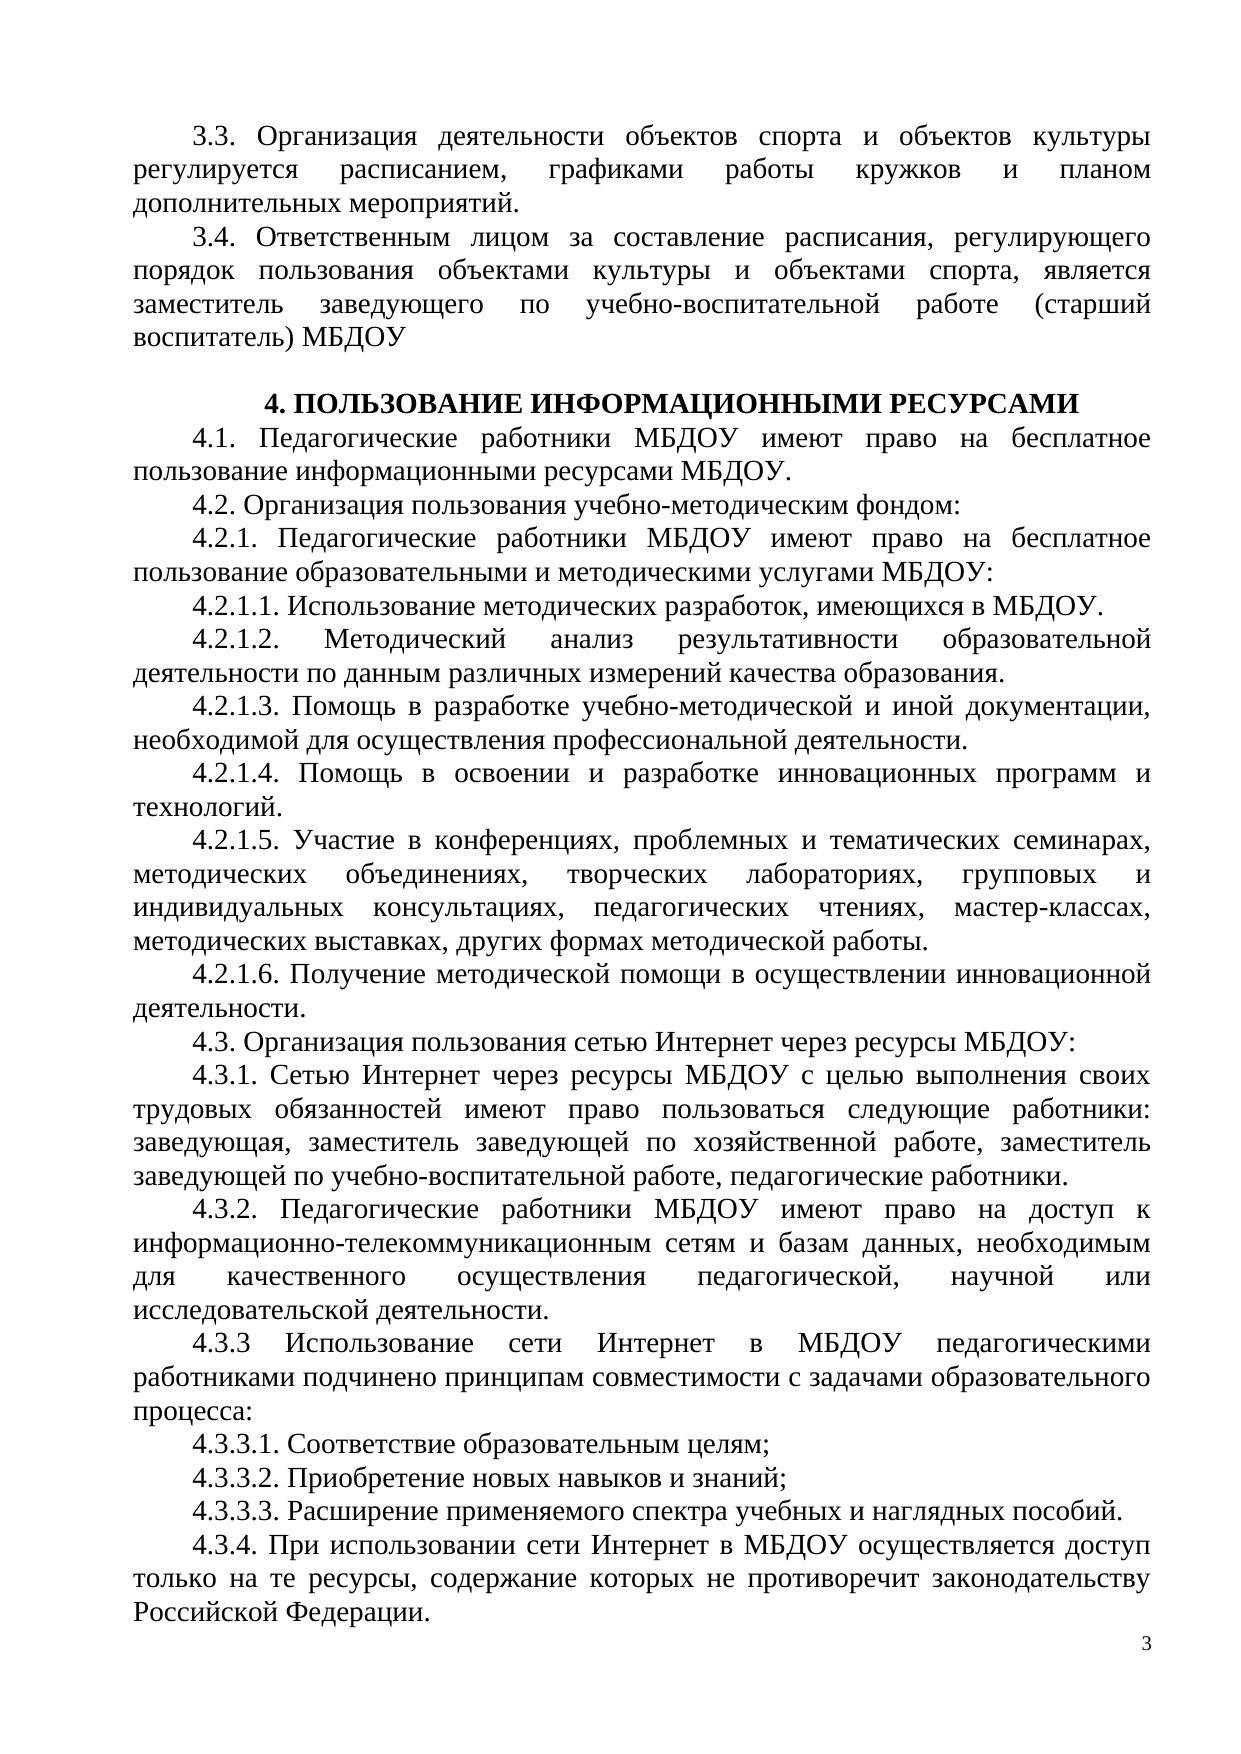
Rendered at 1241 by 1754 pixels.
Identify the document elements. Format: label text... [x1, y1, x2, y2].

text 4.2.1.1. Использование методических разработок, имеющихся в МБДОУ. [133, 588, 1152, 621]
text 4.3.3.3. Расширение применяемого спектра учебных и наглядных пособий. [133, 1493, 1152, 1527]
text 4.3.3.2. Приобретение новых навыков и знаний; [133, 1460, 1152, 1493]
text 3.4. Ответственным лицом за составление расписания, регулирующего порядок пользования объектами культуры и объектами спорта, является заместитель заведующего по учебно-воспитательной работе (старший воспитатель) МБДОУ [133, 219, 1152, 353]
text 4. ПОЛЬЗОВАНИЕ ИНФОРМАЦИОННЫМИ РЕСУРСАМИ [133, 386, 1152, 420]
text 4.2.1.4. Помощь в освоении и разработке инновационных программ и технологий. [133, 755, 1152, 822]
text 4.3. Организация пользования сетью Интернет через ресурсы МБДОУ: [133, 1024, 1152, 1057]
text 4.2.1. Педагогические работники МБДОУ имеют право на бесплатное пользование образовательными и методическими услугами МБДОУ: [133, 521, 1152, 588]
text 4.2. Организация пользования учебно-методическим фондом: [133, 487, 1152, 521]
text 4.3.3.1. Соответствие образовательным целям; [133, 1426, 1152, 1460]
text 3.3. Организация деятельности объектов спорта и объектов культуры регулируется расписанием, графиками работы кружков и планом дополнительных мероприятий. [133, 118, 1152, 219]
text 4.3.1. Сетью Интернет через ресурсы МБДОУ с целью выполнения своих трудовых обязанностей имеют право пользоваться следующие работники: заведующая, заместитель заведующей по хозяйственной работе, заместитель заведующей по учебно-воспитательной работе, педагогические работники. [133, 1057, 1152, 1191]
text 4.2.1.2. Методический анализ результативности образовательной деятельности по данным различных измерений качества образования. [133, 621, 1152, 688]
text 4.2.1.5. Участие в конференциях, проблемных и тематических семинарах, методических объединениях, творческих лабораториях, групповых и индивидуальных консультациях, педагогических чтениях, мастер-классах, методических выставках, других формах методической работы. [133, 822, 1152, 957]
text 4.3.2. Педагогические работники МБДОУ имеют право на доступ к информационно-телекоммуникационным сетям и базам данных, необходимым для качественного осуществления педагогической, научной или исследовательской деятельности. [133, 1191, 1152, 1326]
text 4.2.1.6. Получение методической помощи в осуществлении инновационной деятельности. [133, 957, 1152, 1024]
text 4.1. Педагогические работники МБДОУ имеют право на бесплатное пользование информационными ресурсами МБДОУ. [133, 420, 1152, 487]
text 4.3.3 Использование сети Интернет в МБДОУ педагогическими работниками подчинено принципам совместимости с задачами образовательного процесса: [133, 1326, 1152, 1426]
text 4.2.1.3. Помощь в разработке учебно-методической и иной документации, необходимой для осуществления профессиональной деятельности. [133, 688, 1152, 755]
text 4.3.4. При использовании сети Интернет в МБДОУ осуществляется доступ только на те ресурсы, содержание которых не противоречит законодательству Российской Федерации. [133, 1527, 1152, 1627]
